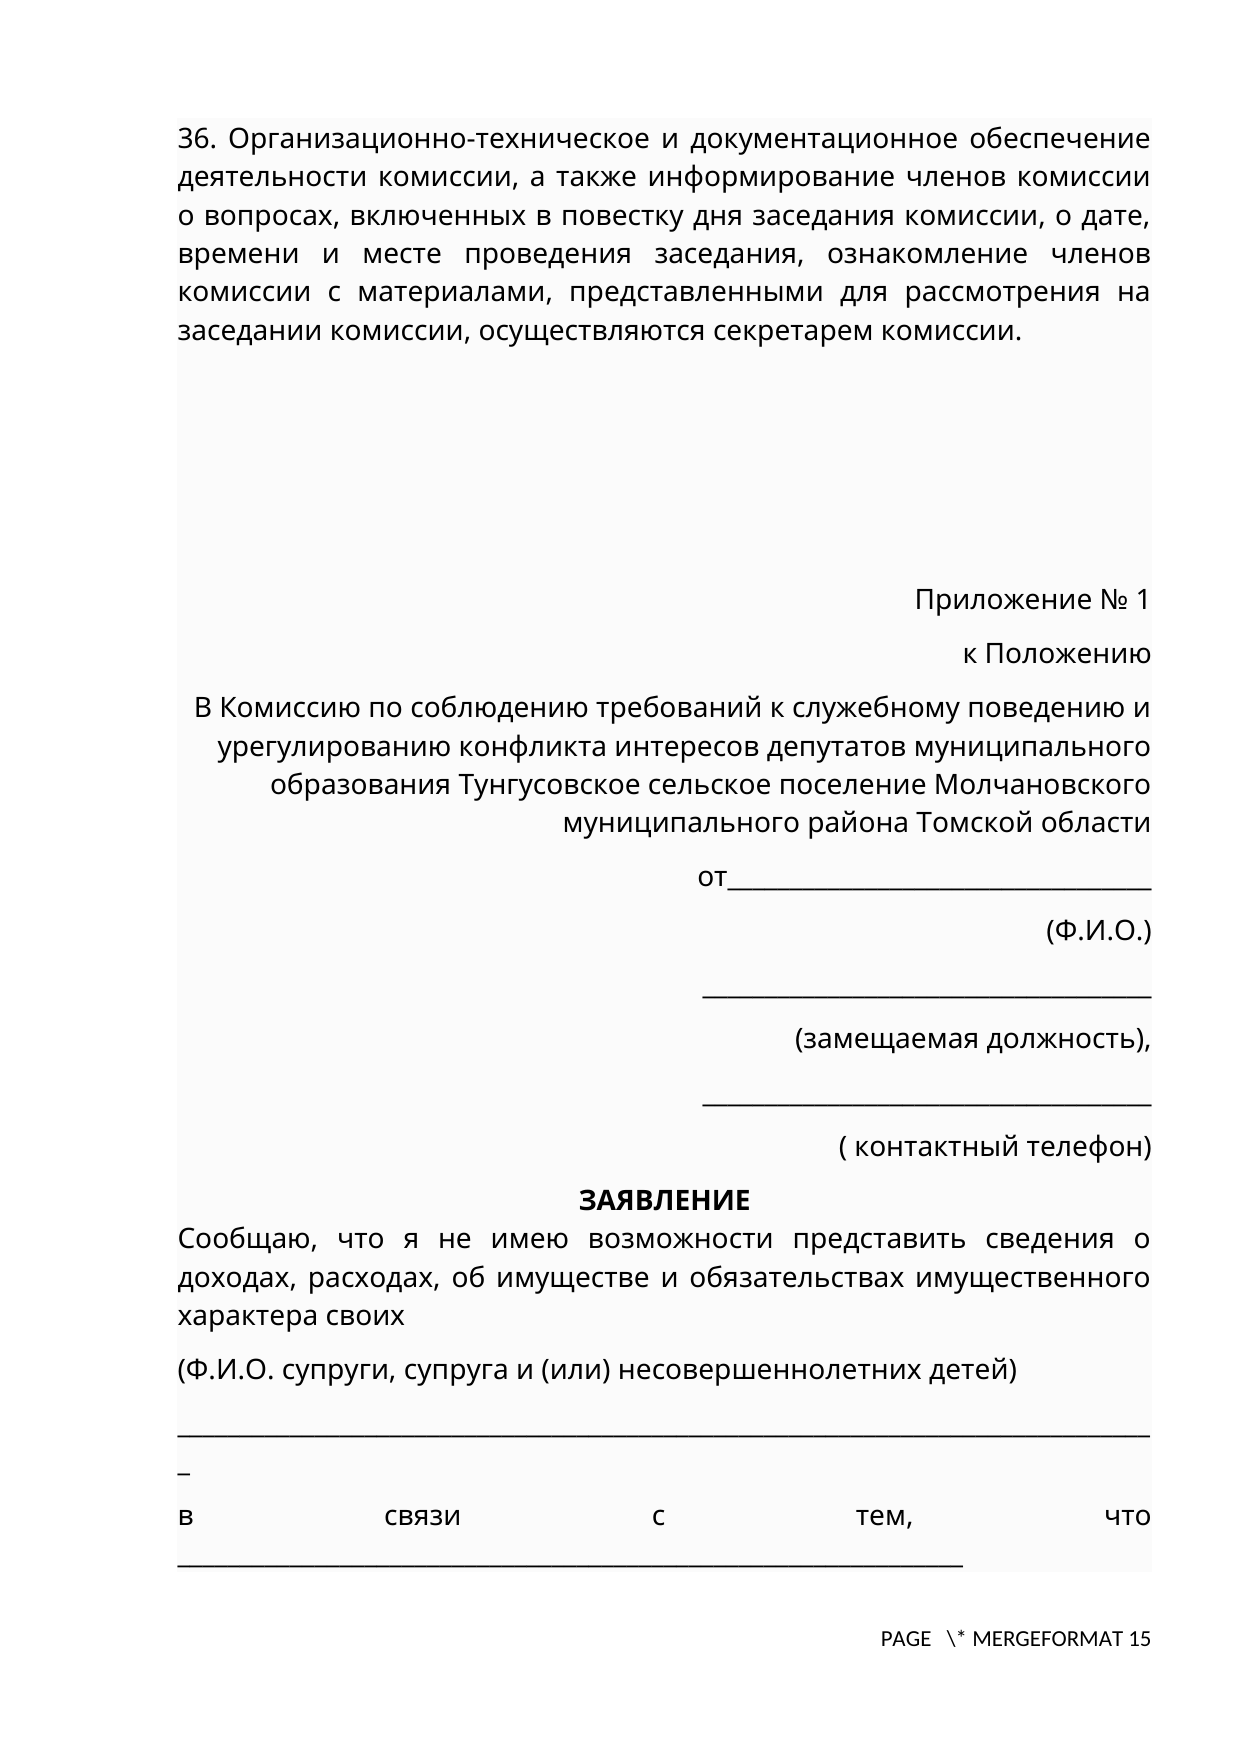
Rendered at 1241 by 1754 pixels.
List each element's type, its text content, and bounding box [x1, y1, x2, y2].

text от__________________________________ [177, 856, 1152, 895]
text ____________________________________ [177, 964, 1152, 1003]
text _______________________________________________________________________________ [177, 1403, 1152, 1480]
text в связи с тем, что _______________________________________________________________ [177, 1495, 1152, 1572]
text Приложение № 1 [177, 579, 1152, 618]
text 36. Организационно-техническое и документационное обеспечение деятельности комиссии, а также информирование членов комиссии о вопросах, включенных в повестку дня заседания комиссии, о дате, времени и месте проведения заседания, ознакомление членов комиссии с материалами, представленными для рассмотрения на заседании комиссии, осуществляются секретарем комиссии. [177, 118, 1152, 348]
text Сообщаю, что я не имею возможности представить сведения о доходах, расходах, об имуществе и обязательствах имущественного характера своих [177, 1218, 1152, 1333]
text В Комиссию по соблюдению требований к служебному поведению и урегулированию конфликта интересов депутатов муниципального образования Тунгусовское сельское поселение Молчановского муниципального района Томской области [177, 687, 1152, 841]
text ( контактный телефон) [177, 1126, 1152, 1164]
text (замещаемая должность), [177, 1018, 1152, 1057]
text (Ф.И.О.) [177, 910, 1152, 949]
text (Ф.И.О. супруги, супруга и (или) несовершеннолетних детей) [177, 1349, 1152, 1387]
text ЗАЯВЛЕНИЕ [177, 1180, 1152, 1218]
text к Положению [177, 633, 1152, 672]
text ____________________________________ [177, 1072, 1152, 1111]
